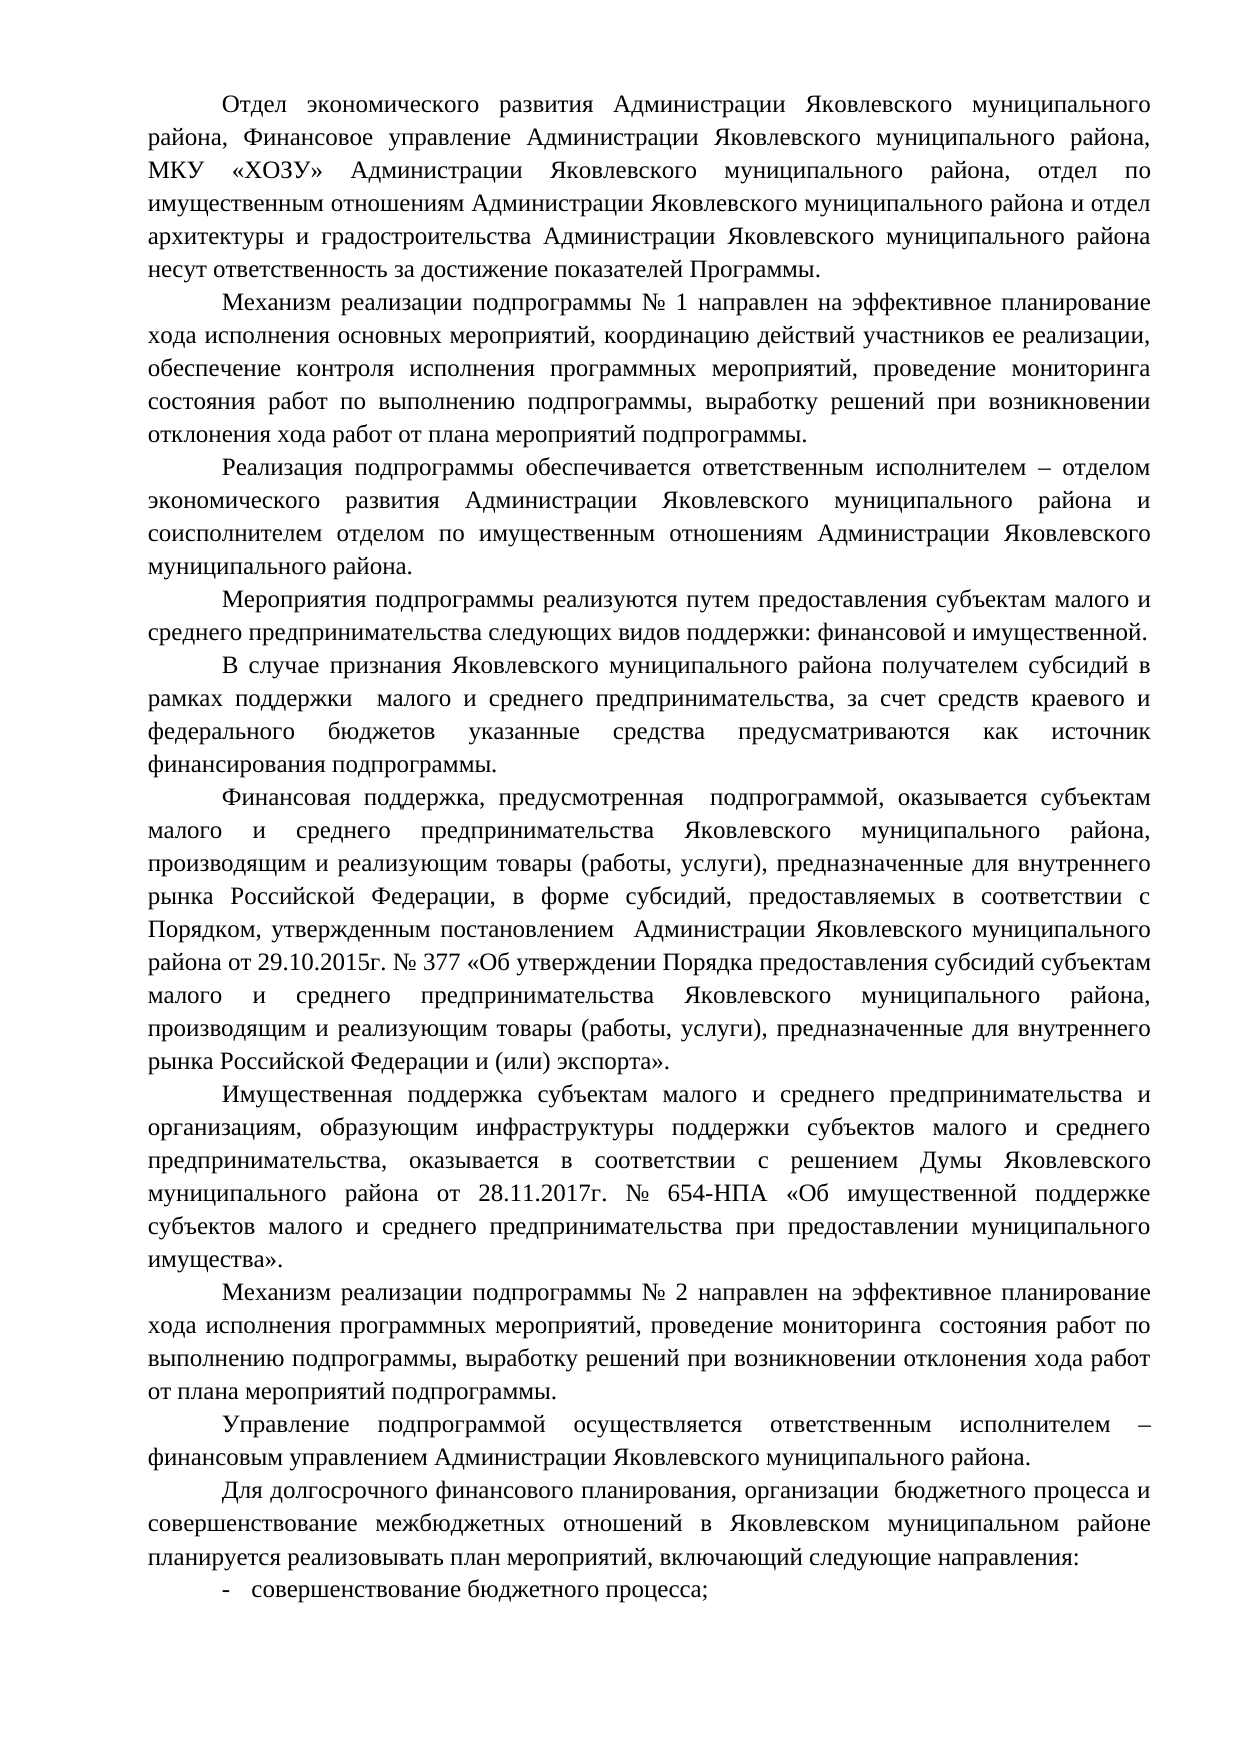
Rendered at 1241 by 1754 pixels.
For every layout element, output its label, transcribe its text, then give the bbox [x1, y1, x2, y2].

text - совершенствование бюджетного процесса; [148, 1574, 1152, 1603]
text Реализация подпрограммы обеспечивается ответственным исполнителем – отделом экономического развития Администрации Яковлевского муниципального района и соисполнителем отделом по имущественным отношениям Администрации Яковлевского муниципального района. [148, 452, 1152, 580]
text Имущественная поддержка субъектам малого и среднего предпринимательства и организациям, образующим инфраструктуры поддержки субъектов малого и среднего предпринимательства, оказывается в соответствии с решением Думы Яковлевского муниципального района от 28.11.2017г. № 654-НПА «Об имущественной поддержке субъектов малого и среднего предпринимательства при предоставлении муниципального имущества». [148, 1079, 1152, 1273]
text Механизм реализации подпрограммы № 1 направлен на эффективное планирование хода исполнения основных мероприятий, координацию действий участников ее реализации, обеспечение контроля исполнения программных мероприятий, проведение мониторинга состояния работ по выполнению подпрограммы, выработку решений при возникновении отклонения хода работ от плана мероприятий подпрограммы. [148, 287, 1152, 448]
text В случае признания Яковлевского муниципального района получателем субсидий в рамках поддержки малого и среднего предпринимательства, за счет средств краевого и федерального бюджетов указанные средства предусматриваются как источник финансирования подпрограммы. [148, 650, 1152, 778]
text Отдел экономического развития Администрации Яковлевского муниципального района, Финансовое управление Администрации Яковлевского муниципального района, МКУ «ХОЗУ» Администрации Яковлевского муниципального района, отдел по имущественным отношениям Администрации Яковлевского муниципального района и отдел архитектуры и градостроительства Администрации Яковлевского муниципального района несут ответственность за достижение показателей Программы. [148, 89, 1152, 282]
text Управление подпрограммой осуществляется ответственным исполнителем – финансовым управлением Администрации Яковлевского муниципального района. [148, 1409, 1152, 1471]
text Для долгосрочного финансового планирования, организации бюджетного процесса и совершенствование межбюджетных отношений в Яковлевском муниципальном районе планируется реализовывать план мероприятий, включающий следующие направления: [148, 1476, 1152, 1570]
text Мероприятия подпрограммы реализуются путем предоставления субъектам малого и среднего предпринимательства следующих видов поддержки: финансовой и имущественной. [148, 584, 1152, 646]
text Механизм реализации подпрограммы № 2 направлен на эффективное планирование хода исполнения программных мероприятий, проведение мониторинга состояния работ по выполнению подпрограммы, выработку решений при возникновении отклонения хода работ от плана мероприятий подпрограммы. [148, 1277, 1152, 1405]
text Финансовая поддержка, предусмотренная подпрограммой, оказывается субъектам малого и среднего предпринимательства Яковлевского муниципального района, производящим и реализующим товары (работы, услуги), предназначенные для внутреннего рынка Российской Федерации, в форме субсидий, предоставляемых в соответствии с Порядком, утвержденным постановлением Администрации Яковлевского муниципального района от 29.10.2015г. № 377 «Об утверждении Порядка предоставления субсидий субъектам малого и среднего предпринимательства Яковлевского муниципального района, производящим и реализующим товары (работы, услуги), предназначенные для внутреннего рынка Российской Федерации и (или) экспорта». [148, 782, 1152, 1075]
